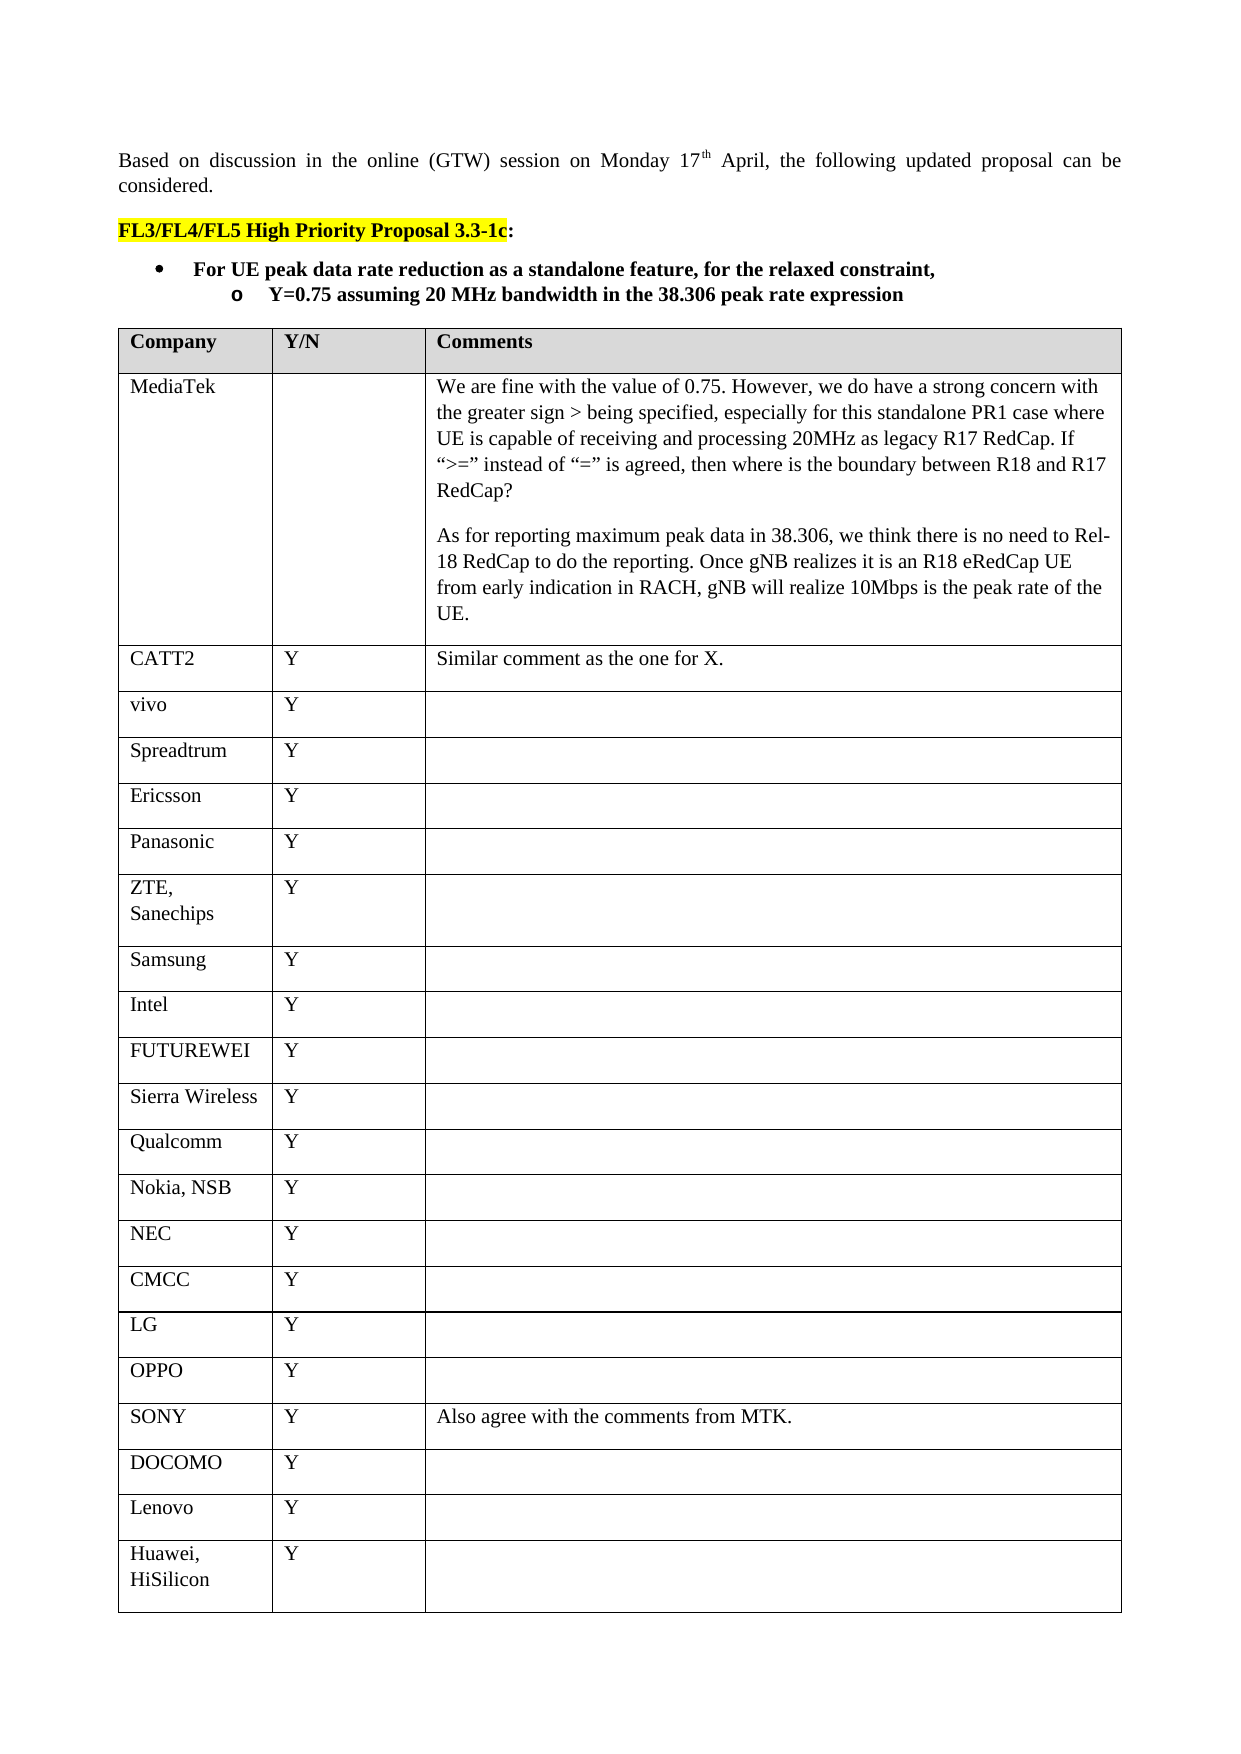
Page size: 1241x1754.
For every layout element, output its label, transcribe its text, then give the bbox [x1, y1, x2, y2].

table_cell Y [273, 829, 425, 874]
table_cell [426, 1358, 1121, 1403]
table_cell Samsung [119, 947, 272, 991]
table_cell Y [273, 875, 425, 946]
table_cell Intel [119, 992, 272, 1037]
table_cell Spreadtrum [119, 738, 272, 782]
table_cell Y [273, 692, 425, 737]
table_cell Y [273, 992, 425, 1037]
table_cell [426, 875, 1121, 946]
table_cell NEC [119, 1221, 272, 1266]
table_cell Ericsson [119, 784, 272, 828]
table_cell ZTE, Sanechips [119, 875, 272, 946]
table_cell Y [273, 1130, 425, 1174]
table_header Company [119, 329, 272, 373]
table_cell Sierra Wireless [119, 1084, 272, 1128]
table_cell Y [273, 646, 425, 691]
text Based on discussion in the online (GTW) session on Monday 17th April, the following updated proposal can be considered. [118, 147, 1122, 197]
table_cell MediaTek [119, 374, 272, 645]
table_cell [426, 1541, 1121, 1612]
table_cell [426, 947, 1121, 991]
table_cell [426, 1221, 1121, 1266]
list Y=0.75 assuming 20 MHz bandwidth in the 38.306 peak rate expression [231, 282, 1122, 307]
table_cell Y [273, 1313, 425, 1357]
table_cell Y [273, 784, 425, 828]
table_cell Y [273, 1358, 425, 1403]
table_cell SONY [119, 1404, 272, 1448]
table_cell [426, 1313, 1121, 1357]
table_cell Nokia, NSB [119, 1175, 272, 1220]
subtitle FL3/FL4/FL5 High Priority Proposal 3.3-1c: [507, 218, 1122, 242]
table_cell Y [273, 738, 425, 782]
table_cell [273, 374, 425, 645]
table_cell Huawei, HiSilicon [119, 1541, 272, 1612]
table_cell CMCC [119, 1267, 272, 1311]
table_cell Y [273, 1084, 425, 1128]
table_cell [426, 1495, 1121, 1540]
table_cell [426, 692, 1121, 737]
table_cell [426, 738, 1121, 782]
table_cell We are fine with the value of 0.75. However, we do have a strong concern with the greater sign > being specified, especially for this standalone PR1 case where UE is capable of receiving and processing 20MHz as legacy R17 RedCap. If “>=” instead of “=” is agreed, then where is the boundary between R18 and R17 RedCap? As for reporting maximum peak data in 38.306, we think there is no need to Rel-18 RedCap to do the reporting. Once gNB realizes it is an R18 eRedCap UE from early indication in RACH, gNB will realize 10Mbps is the peak rate of the UE. [426, 374, 1121, 645]
table_cell Y [273, 1404, 425, 1448]
table_cell Y [273, 1038, 425, 1083]
table_header Comments [426, 329, 1121, 373]
table_cell [426, 1267, 1121, 1311]
table_cell Y [273, 1267, 425, 1311]
table_cell Qualcomm [119, 1130, 272, 1174]
table_cell Y [273, 1495, 425, 1540]
table_cell OPPO [119, 1358, 272, 1403]
table_cell [426, 1175, 1121, 1220]
table_cell Y [273, 1541, 425, 1612]
table_cell [426, 1130, 1121, 1174]
table_cell [426, 784, 1121, 828]
table_cell Y [273, 1221, 425, 1266]
table_header Y/N [273, 329, 425, 373]
table_cell LG [119, 1313, 272, 1357]
table_cell Y [273, 947, 425, 991]
table_cell FUTUREWEI [119, 1038, 272, 1083]
table_cell [426, 1038, 1121, 1083]
table_cell vivo [119, 692, 272, 737]
table_cell DOCOMO [119, 1450, 272, 1494]
table_cell Also agree with the comments from MTK. [426, 1404, 1121, 1448]
table_cell [426, 1084, 1121, 1128]
table_cell [426, 829, 1121, 874]
table_cell Lenovo [119, 1495, 272, 1540]
table_cell Y [273, 1450, 425, 1494]
table_cell Panasonic [119, 829, 272, 874]
list For UE peak data rate reduction as a standalone feature, for the relaxed constraint, [156, 257, 1122, 281]
table_cell CATT2 [119, 646, 272, 691]
table_cell [426, 1450, 1121, 1494]
table_cell Similar comment as the one for X. [426, 646, 1121, 691]
table_cell Y [273, 1175, 425, 1220]
table_cell [426, 992, 1121, 1037]
